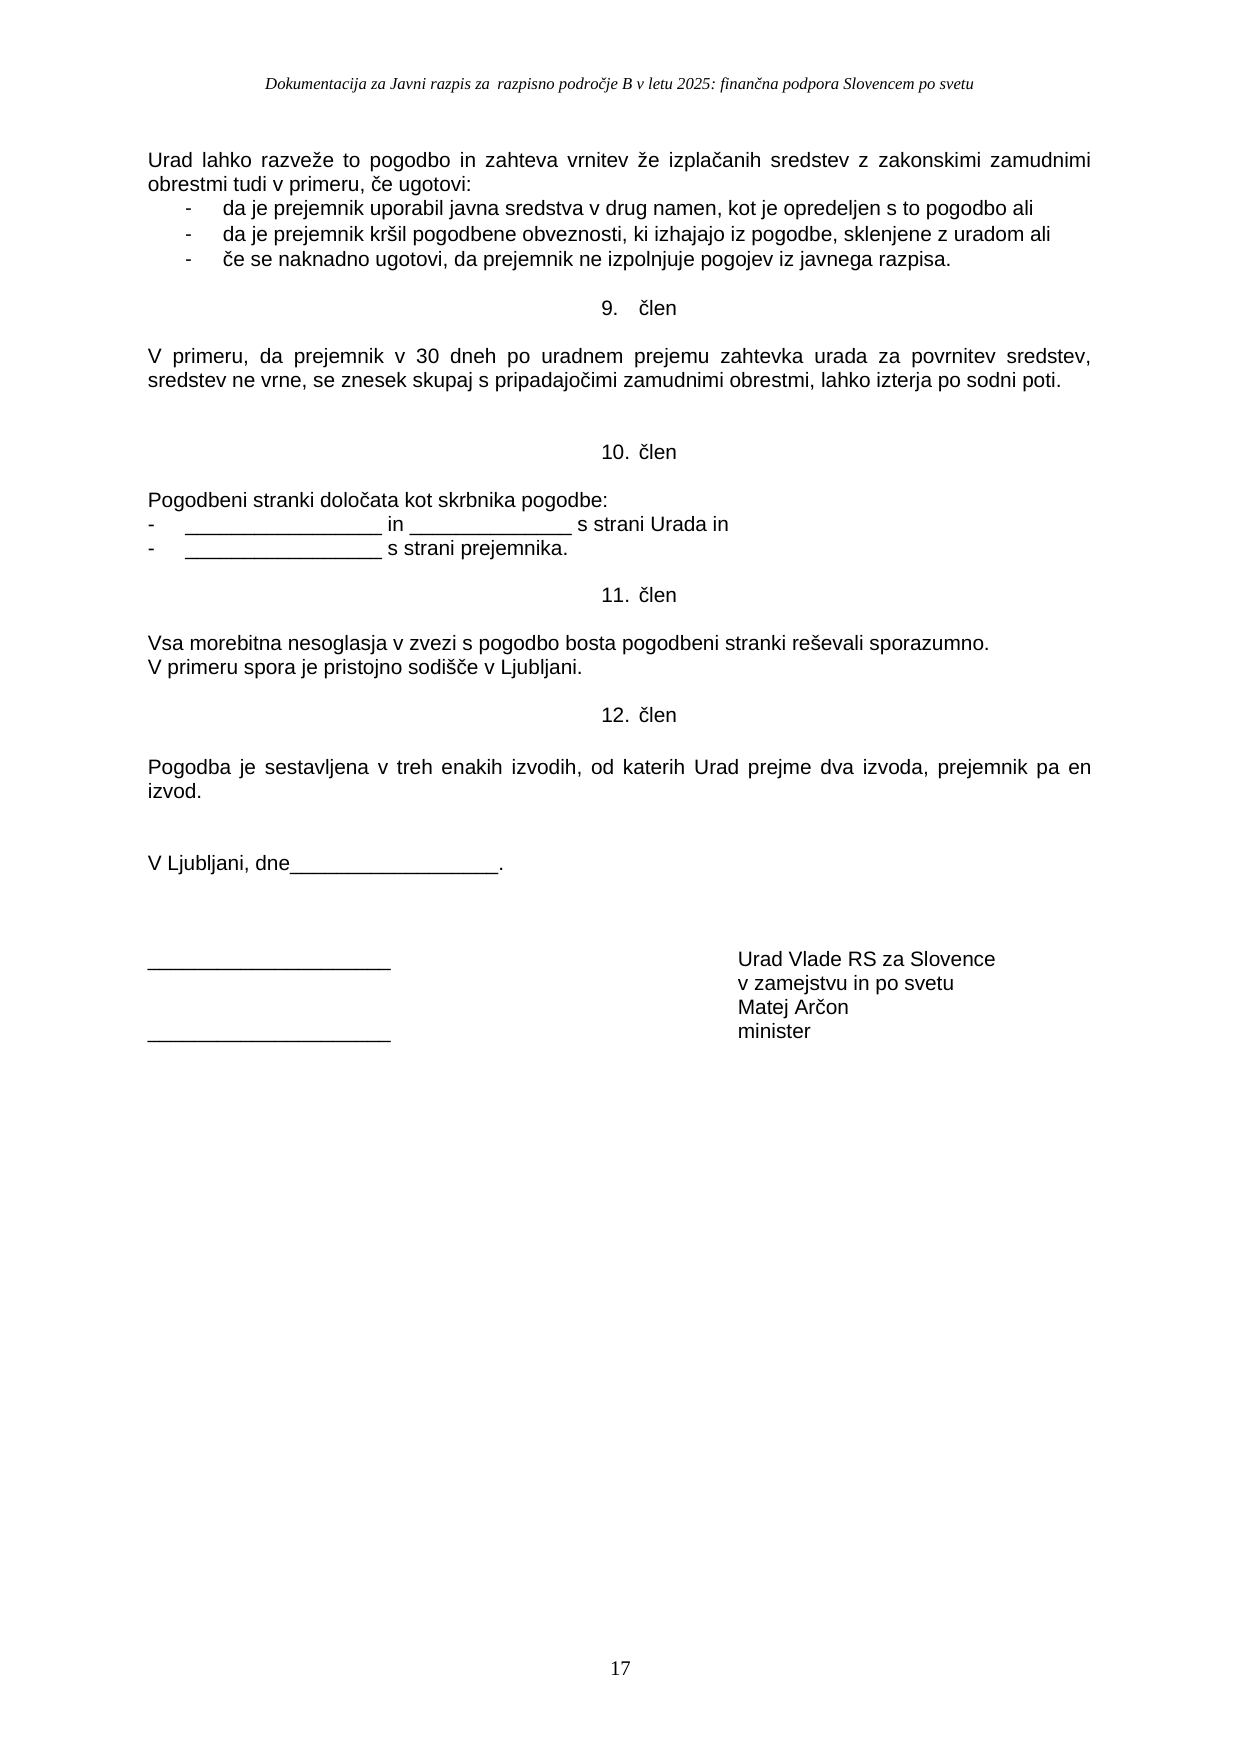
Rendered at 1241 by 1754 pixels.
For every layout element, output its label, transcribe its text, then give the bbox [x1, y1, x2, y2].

list _________________ in ______________ s strani Urada in [148, 511, 1093, 535]
list da je prejemnik uporabil javna sredstva v drug namen, kot je opredeljen s to pogodbo ali [185, 196, 1093, 221]
text _____________________ Urad Vlade RS za Slovence [148, 947, 1093, 971]
text Urad lahko razveže to pogodbo in zahteva vrnitev že izplačanih sredstev z zakonskimi zamudnimi obrestmi tudi v primeru, če ugotovi: [148, 148, 1093, 196]
list člen [185, 703, 1093, 727]
list da je prejemnik kršil pogodbene obveznosti, ki izhajajo iz pogodbe, sklenjene z uradom ali [185, 221, 1093, 246]
list člen [185, 296, 1093, 320]
text Pogodba je sestavljena v treh enakih izvodih, od katerih Urad prejme dva izvoda, prejemnik pa en izvod. [148, 755, 1093, 803]
text Vsa morebitna nesoglasja v zvezi s pogodbo bosta pogodbeni stranki reševali sporazumno. [148, 631, 1093, 655]
list člen [185, 583, 1093, 607]
text v zamejstvu in po svetu Matej Arčon [148, 971, 1093, 1018]
list Pogodbeni stranki določata kot skrbnika pogodbe: [148, 487, 1093, 511]
list člen [185, 439, 1093, 463]
text V Ljubljani, dne__________________. [148, 851, 1093, 875]
list če se naknadno ugotovi, da prejemnik ne izpolnjuje pogojev iz javnega razpisa. [185, 246, 1093, 272]
text V primeru spora je pristojno sodišče v Ljubljani. [148, 655, 1093, 679]
text V primeru, da prejemnik v 30 dneh po uradnem prejemu zahtevka urada za povrnitev sredstev, sredstev ne vrne, se znesek skupaj s pripadajočimi zamudnimi obrestmi, lahko izterja po sodni poti. [148, 344, 1093, 392]
text _____________________ minister [148, 1018, 1093, 1042]
list _________________ s strani prejemnika. [148, 535, 1093, 559]
